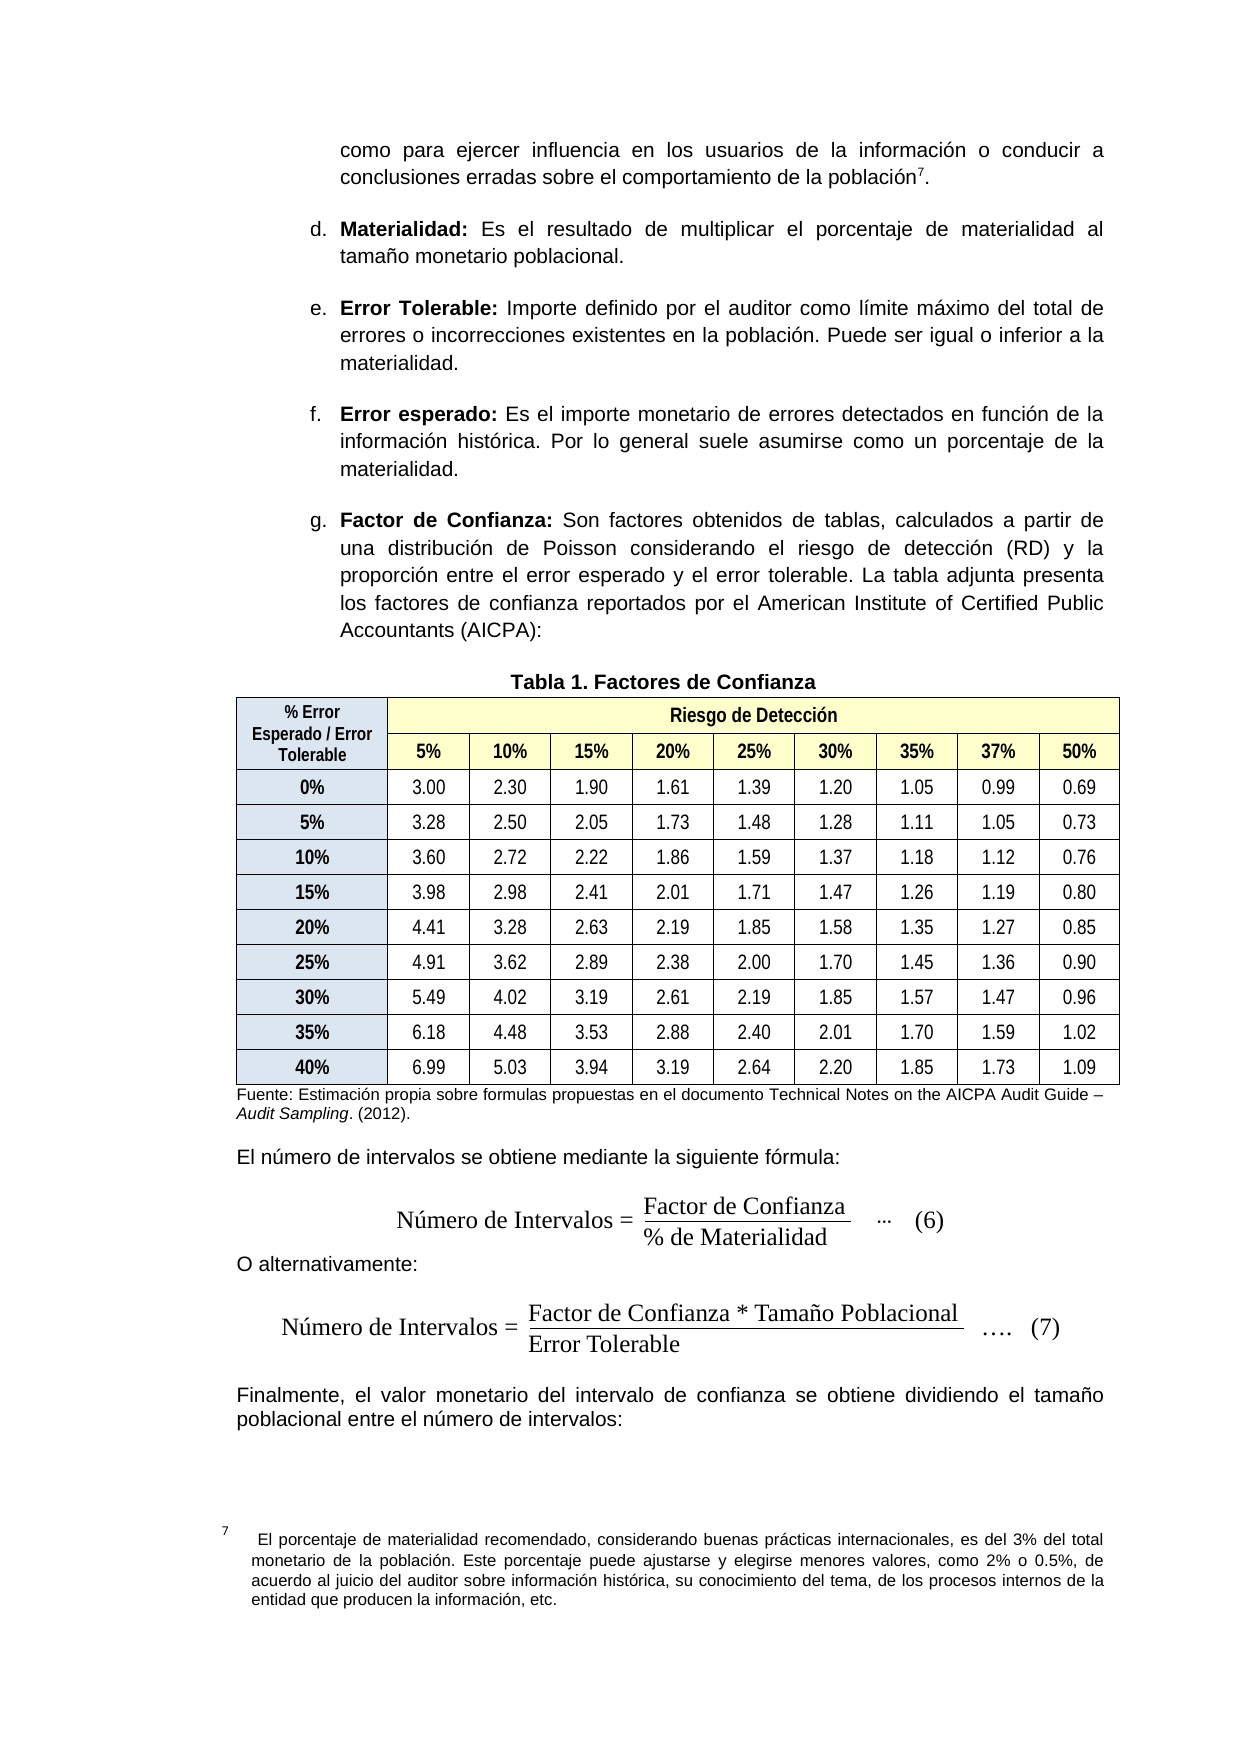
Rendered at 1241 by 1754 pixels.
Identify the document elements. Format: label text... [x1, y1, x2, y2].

table_cell 1.85 [714, 910, 794, 944]
table_cell 10% [237, 840, 387, 874]
table_cell 1.28 [795, 805, 876, 839]
table_cell 2.63 [551, 910, 632, 944]
table_cell 35% [237, 1015, 387, 1049]
table_cell 25% [237, 945, 387, 979]
table_cell 1.12 [958, 840, 1039, 874]
table_cell 1.73 [633, 805, 713, 839]
table_cell 15% [237, 875, 387, 909]
table_cell 1.57 [877, 980, 957, 1014]
table_cell 3.98 [388, 875, 469, 909]
table_cell 0.85 [1040, 910, 1119, 944]
table_cell 0.90 [1040, 945, 1119, 979]
table_cell 1.47 [958, 980, 1039, 1014]
table_cell 0.80 [1040, 875, 1119, 909]
table_cell 37% [958, 734, 1039, 769]
table_cell 0.76 [1040, 840, 1119, 874]
table_cell 2.98 [470, 875, 550, 909]
text Finalmente, el valor monetario del intervalo de confianza se obtiene dividiendo el tamaño poblacional entre el número de intervalos: [236, 1382, 1105, 1430]
table_cell 3.19 [633, 1050, 713, 1084]
table_cell 2.30 [470, 770, 550, 804]
table_cell 1.90 [551, 770, 632, 804]
table_cell 3.19 [551, 980, 632, 1014]
text Tabla 1. Factores de Confianza [222, 670, 1105, 694]
table_cell 3.00 [388, 770, 469, 804]
table_cell 25% [714, 734, 794, 769]
table_cell 1.20 [795, 770, 876, 804]
table_cell 4.91 [388, 945, 469, 979]
table_cell 2.41 [551, 875, 632, 909]
table_cell 10% [470, 734, 550, 769]
table_cell 4.02 [470, 980, 550, 1014]
table_cell 35% [877, 734, 957, 769]
table_cell 1.61 [633, 770, 713, 804]
table_cell 1.45 [877, 945, 957, 979]
table_header % Error Esperado / Error Tolerable [237, 698, 387, 769]
table_cell 2.89 [551, 945, 632, 979]
table_cell 3.28 [388, 805, 469, 839]
table_cell 0% [237, 770, 387, 804]
table_cell 4.48 [470, 1015, 550, 1049]
table_cell 1.39 [714, 770, 794, 804]
list Error Tolerable: Importe definido por el auditor como límite máximo del total de errores o incorrecciones existentes en la población. Puede ser igual o inferior a la materialidad. [310, 295, 1105, 374]
text O alternativamente: [236, 1252, 1105, 1276]
table_cell 2.22 [551, 840, 632, 874]
table_cell 1.47 [795, 875, 876, 909]
table_cell 5.49 [388, 980, 469, 1014]
table_cell 1.09 [1040, 1050, 1119, 1084]
table_cell 3.28 [470, 910, 550, 944]
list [310, 137, 1105, 189]
table_cell 1.35 [877, 910, 957, 944]
table_cell 1.70 [795, 945, 876, 979]
table_cell 1.86 [633, 840, 713, 874]
table_cell 1.02 [1040, 1015, 1119, 1049]
list Error esperado: Es el importe monetario de errores detectados en función de la información histórica. Por lo general suele asumirse como un porcentaje de la materialidad. [310, 402, 1105, 481]
table_cell 4.41 [388, 910, 469, 944]
table_cell 5% [388, 734, 469, 769]
table_cell 30% [795, 734, 876, 769]
table_cell 3.62 [470, 945, 550, 979]
text Fuente: Estimación propia sobre formulas propuestas en el documento Technical Notes on the AICPA Audit Guide – Audit Sampling. (2012). [236, 1085, 1105, 1123]
table_cell 1.70 [877, 1015, 957, 1049]
table_cell 2.50 [470, 805, 550, 839]
table_cell 1.05 [877, 770, 957, 804]
table_cell 1.58 [795, 910, 876, 944]
table_cell 1.59 [714, 840, 794, 874]
table_cell 1.11 [877, 805, 957, 839]
table_cell 1.36 [958, 945, 1039, 979]
table_cell 2.20 [795, 1050, 876, 1084]
table_cell 20% [237, 910, 387, 944]
table_cell 1.05 [958, 805, 1039, 839]
table_cell 2.01 [795, 1015, 876, 1049]
table_cell 2.38 [633, 945, 713, 979]
table_cell 15% [551, 734, 632, 769]
table_cell 1.19 [958, 875, 1039, 909]
table_cell 1.59 [958, 1015, 1039, 1049]
table_cell 3.60 [388, 840, 469, 874]
list Materialidad: Es el resultado de multiplicar el porcentaje de materialidad al tamaño monetario poblacional. [310, 216, 1105, 268]
table_cell 0.69 [1040, 770, 1119, 804]
table_cell 1.85 [795, 980, 876, 1014]
table_cell 6.99 [388, 1050, 469, 1084]
table_cell 1.27 [958, 910, 1039, 944]
table_cell 0.73 [1040, 805, 1119, 839]
table_cell 2.61 [633, 980, 713, 1014]
table_cell 50% [1040, 734, 1119, 769]
table_cell 3.53 [551, 1015, 632, 1049]
table_cell 1.48 [714, 805, 794, 839]
table_header Riesgo de Detección [388, 698, 1119, 732]
list Factor de Confianza: Son factores obtenidos de tablas, calculados a partir de una distribución de Poisson considerando el riesgo de detección (RD) y la proporción entre el error esperado y el error tolerable. La tabla adjunta presenta los factores de confianza reportados por el American Institute of Certified Public Accountants (AICPA): [310, 508, 1105, 642]
table_cell 1.73 [958, 1050, 1039, 1084]
table_cell 1.85 [877, 1050, 957, 1084]
table_cell 2.64 [714, 1050, 794, 1084]
table_cell 0.99 [958, 770, 1039, 804]
table_cell 2.19 [714, 980, 794, 1014]
table_cell 30% [237, 980, 387, 1014]
table_cell 2.72 [470, 840, 550, 874]
table_cell 3.94 [551, 1050, 632, 1084]
table_cell 0.96 [1040, 980, 1119, 1014]
table_cell 2.00 [714, 945, 794, 979]
table_cell 5.03 [470, 1050, 550, 1084]
table_cell 2.19 [633, 910, 713, 944]
table_cell 1.37 [795, 840, 876, 874]
table_cell 2.01 [633, 875, 713, 909]
table_cell 5% [237, 805, 387, 839]
table_cell 20% [633, 734, 713, 769]
table_cell 2.88 [633, 1015, 713, 1049]
table_cell 6.18 [388, 1015, 469, 1049]
table_cell 2.40 [714, 1015, 794, 1049]
table_cell 1.71 [714, 875, 794, 909]
text El número de intervalos se obtiene mediante la siguiente fórmula: [236, 1145, 1105, 1169]
table_cell 40% [237, 1050, 387, 1084]
table_cell 1.26 [877, 875, 957, 909]
table_cell 1.18 [877, 840, 957, 874]
table_cell 2.05 [551, 805, 632, 839]
